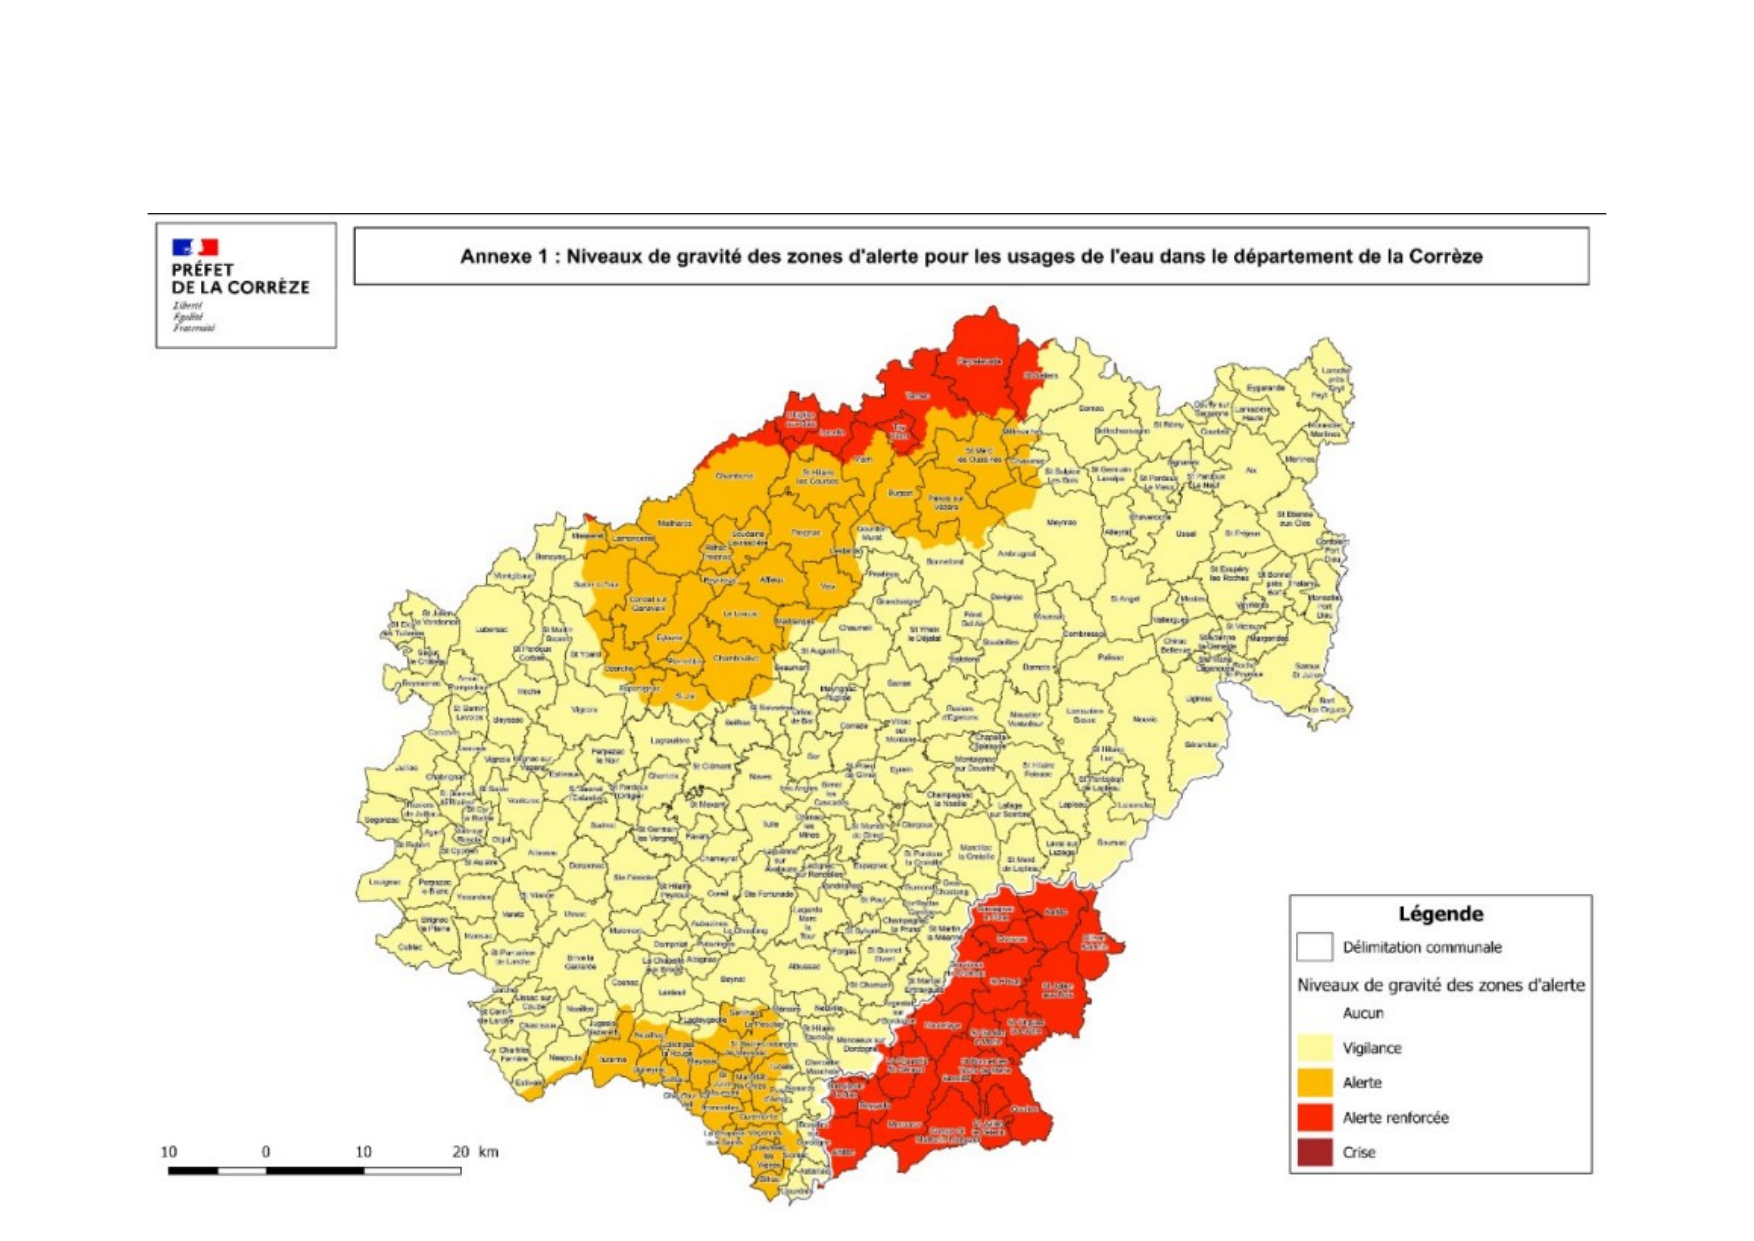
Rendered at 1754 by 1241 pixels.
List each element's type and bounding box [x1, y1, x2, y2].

picture [147, 213, 1607, 1214]
